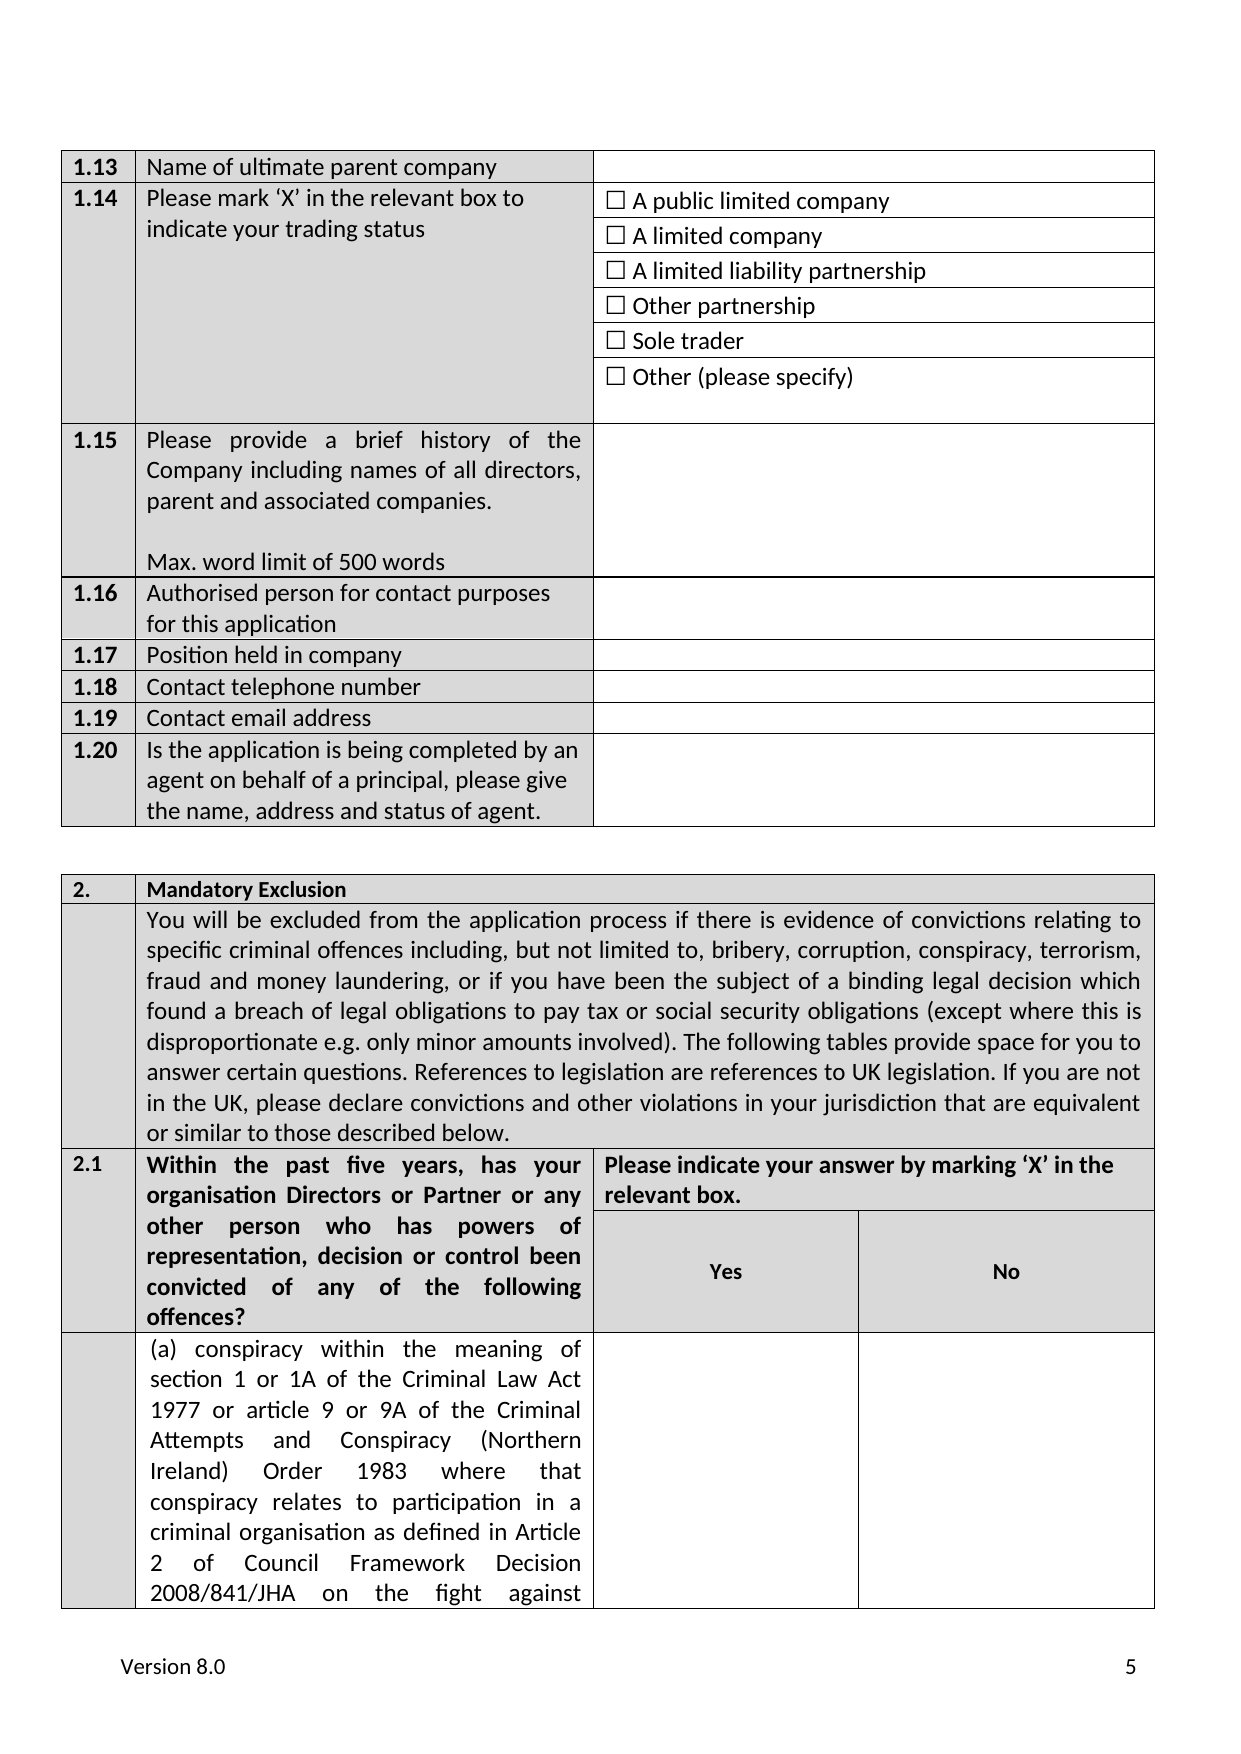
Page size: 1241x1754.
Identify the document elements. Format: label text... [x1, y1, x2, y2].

table_cell [594, 151, 1154, 182]
table_cell 2.1 [62, 1149, 135, 1332]
table_cell Is the application is being completed by an agent on behalf of a principal, please give the name, address and status of agent. [136, 734, 593, 826]
table_cell You will be excluded from the application process if there is evidence of convictions relating to specific criminal offences including, but not limited to, bribery, corruption, conspiracy, terrorism, fraud and money laundering, or if you have been the subject of a binding legal decision which found a breach of legal obligations to pay tax or social security obligations (except where this is disproportionate e.g. only minor amounts involved). The following tables provide space for you to answer certain questions. References to legislation are references to UK legislation. If you are not in the UK, please declare convictions and other violations in your jurisdiction that are equivalent or similar to those described below. [136, 904, 1154, 1148]
table_cell Other partnership [594, 288, 1154, 322]
table_cell Contact email address [136, 703, 593, 733]
table_cell A limited liability partnership [594, 253, 1154, 287]
table_cell A public limited company [594, 183, 1154, 217]
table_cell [136, 1333, 593, 1608]
table_cell [594, 1333, 858, 1608]
table_cell [594, 671, 1154, 702]
table_cell 1.16 [62, 578, 135, 638]
table_cell [594, 734, 1154, 826]
table_cell 1.18 [62, 671, 135, 702]
table_cell Authorised person for contact purposes for this application [136, 578, 593, 638]
table_cell Contact telephone number [136, 671, 593, 702]
table_cell [62, 1333, 135, 1608]
table_cell [859, 1333, 1154, 1608]
table_cell 1.19 [62, 703, 135, 733]
table_header Mandatory Exclusion [136, 875, 1154, 903]
table_cell [594, 640, 1154, 670]
table_cell Within the past five years, has your organisation Directors or Partner or any other person who has powers of representation, decision or control been convicted of any of the following offences? [136, 1149, 593, 1332]
table_cell Please mark ‘X’ in the relevant box to indicate your trading status [136, 183, 593, 423]
table_cell [594, 578, 1154, 638]
table_cell No [859, 1211, 1154, 1332]
table_cell Yes [594, 1211, 858, 1332]
table_header 2. [62, 875, 135, 903]
table_cell Name of ultimate parent company [136, 151, 593, 182]
table_cell 1.14 [62, 183, 135, 423]
table_cell Please indicate your answer by marking ‘X’ in the relevant box. [594, 1149, 1154, 1210]
table_cell [594, 424, 1154, 576]
table_cell Sole trader [594, 323, 1154, 357]
table_cell A limited company [594, 218, 1154, 252]
table_cell Please provide a brief history of the Company including names of all directors, parent and associated companies. Max. word limit of 500 words [136, 424, 593, 576]
table_cell 1.15 [62, 424, 135, 576]
table_cell Position held in company [136, 640, 593, 670]
table_cell 1.20 [62, 734, 135, 826]
table_cell [594, 703, 1154, 733]
table_cell 1.13 [62, 151, 135, 182]
table_cell Other (please specify) [594, 358, 1154, 423]
table_cell 1.17 [62, 640, 135, 670]
table_cell [62, 904, 135, 1148]
